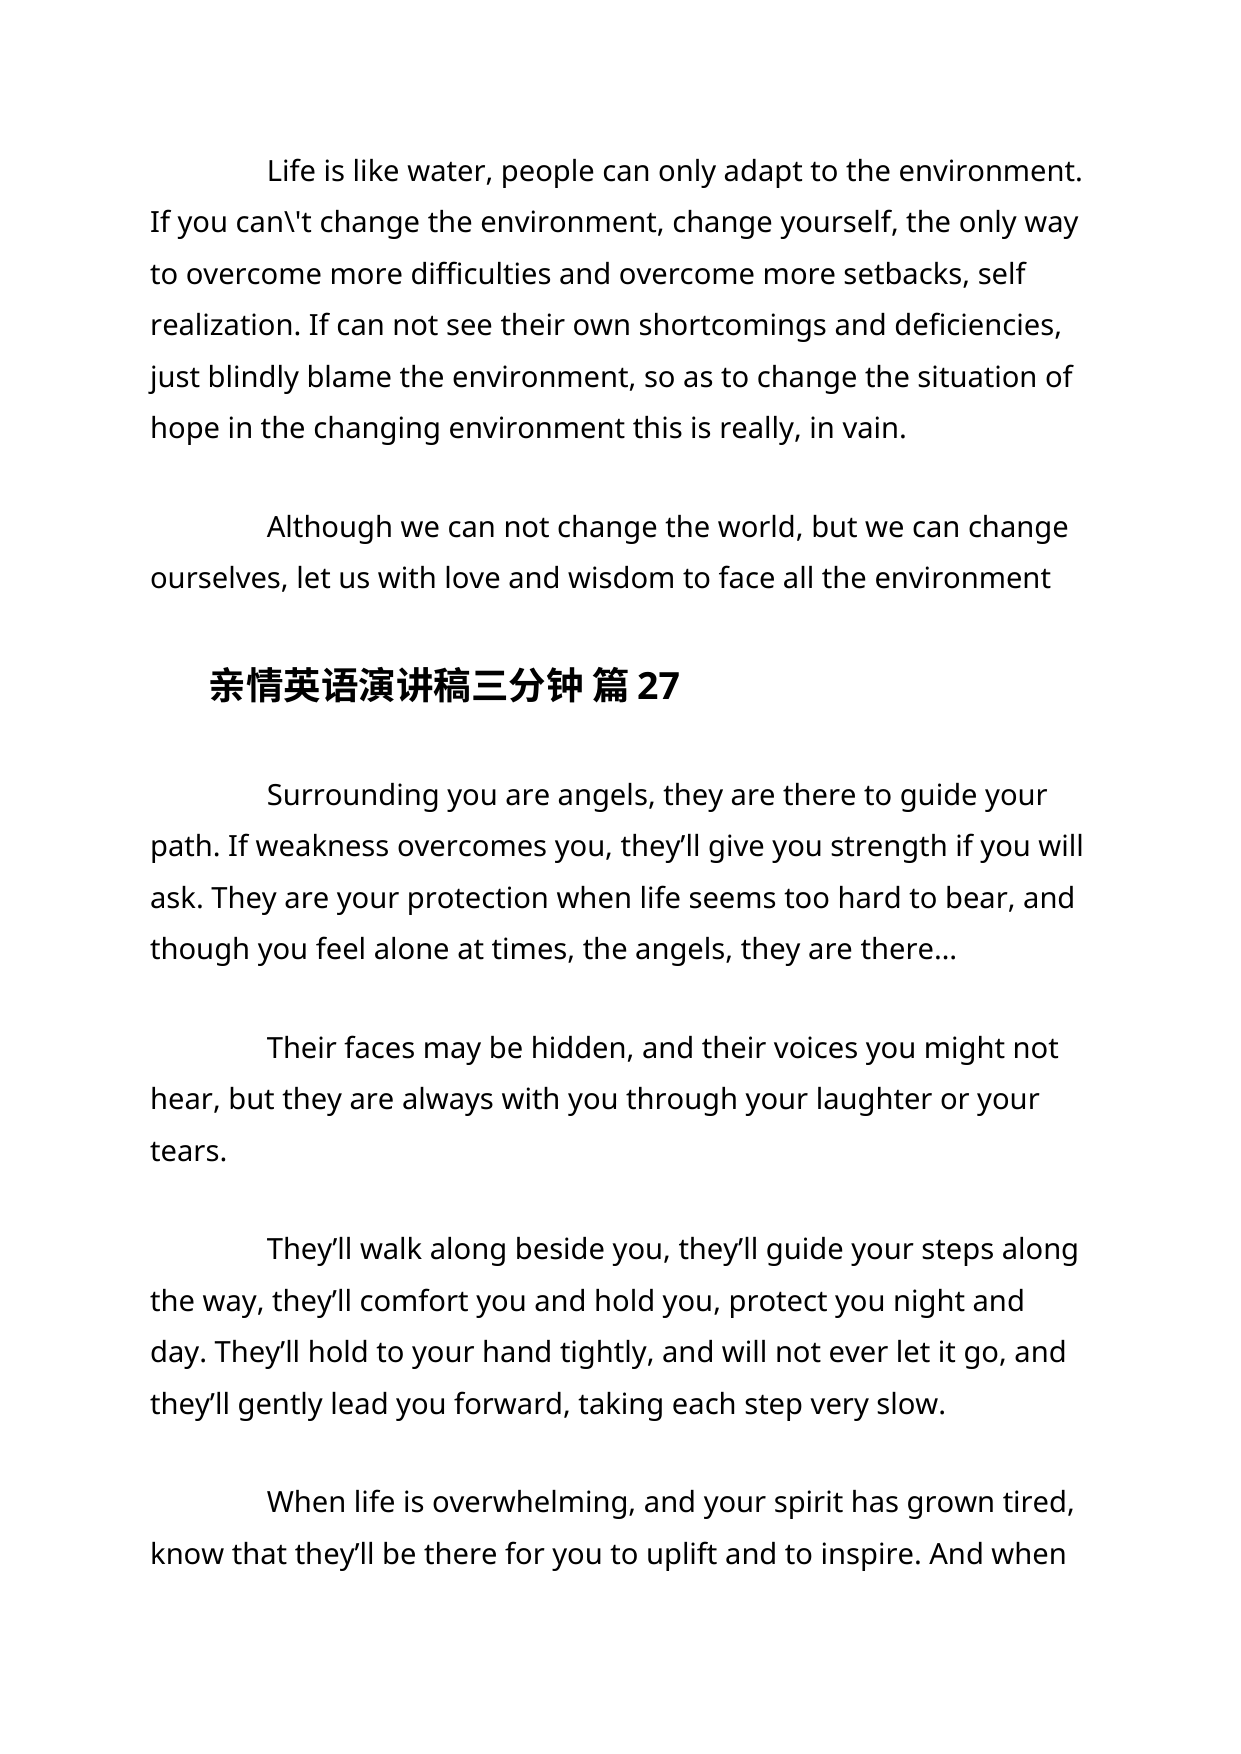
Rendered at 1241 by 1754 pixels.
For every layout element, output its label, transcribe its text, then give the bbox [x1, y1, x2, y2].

text Surrounding you are angels, they are there to guide your path. If weakness overcomes you, they’ll give you strength if you will ask. They are your protection when life seems too hard to bear, and though you feel alone at times, the angels, they are there… [150, 774, 1090, 968]
text 亲情英语演讲稿三分钟 篇27 [150, 656, 1090, 711]
text They’ll walk along beside you, they’ll guide your steps along the way, they’ll comfort you and hold you, protect you night and day. They’ll hold to your hand tightly, and will not ever let it go, and they’ll gently lead you forward, taking each step very slow. [150, 1228, 1090, 1423]
text Although we can not change the world, but we can change ourselves, let us with love and wisdom to face all the environment [150, 506, 1090, 597]
text Life is like water, people can only adapt to the environment. If you can\'t change the environment, change yourself, the only way to overcome more difficulties and overcome more setbacks, self realization. If can not see their own shortcomings and deficiencies, just blindly blame the environment, so as to change the situation of hope in the changing environment this is really, in vain. [150, 150, 1090, 447]
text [150, 1482, 1090, 1573]
text Their faces may be hidden, and their voices you might not hear, but they are always with you through your laughter or your tears. [150, 1027, 1090, 1170]
